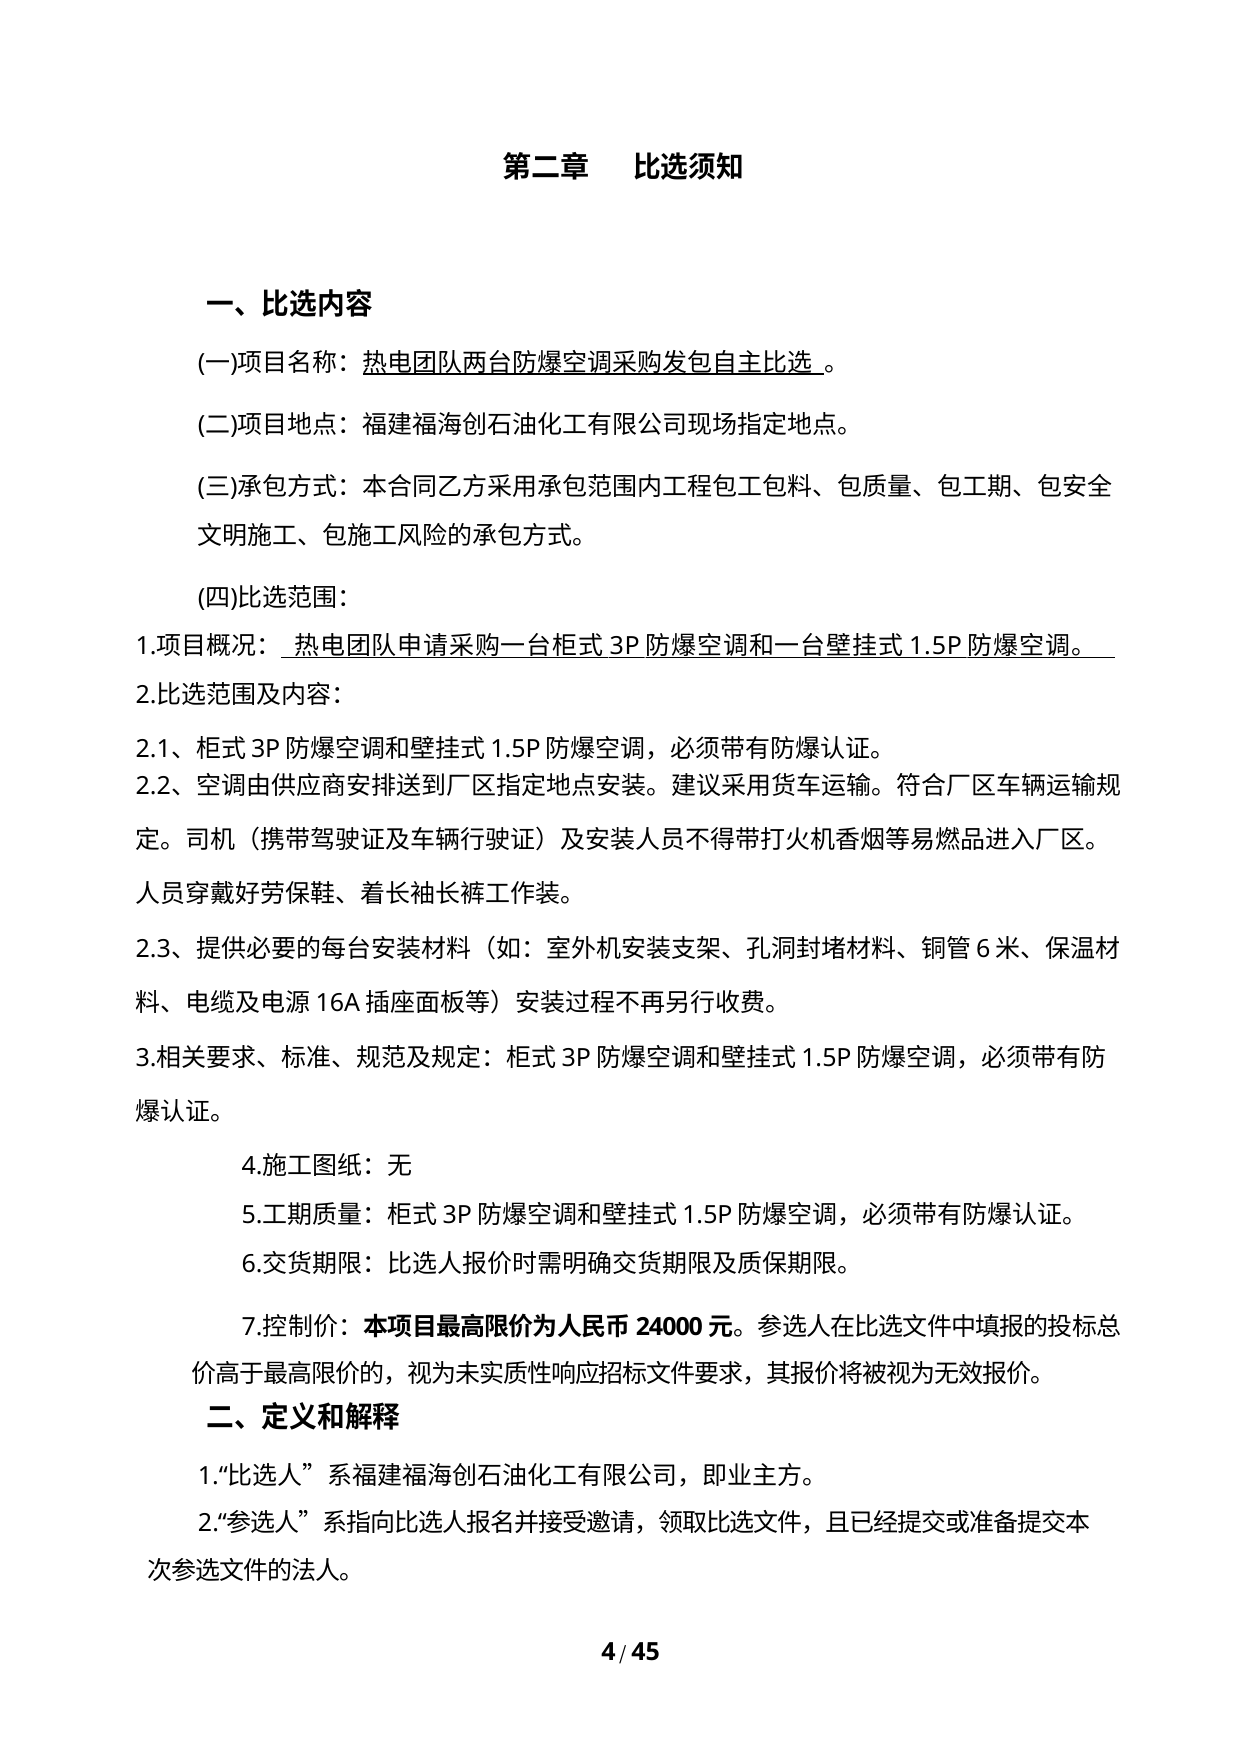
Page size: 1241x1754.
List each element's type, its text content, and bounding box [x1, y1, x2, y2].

text 2.“参选人”系指向比选人报名并接受邀请，领取比选文件，且已经提交或准备提交本次参选文件的法人。 [148, 1503, 1098, 1587]
text 4.施工图纸：无 [191, 1146, 1121, 1182]
subtitle 二、定义和解释 [206, 1393, 1121, 1436]
subtitle 第二章 比选须知 [135, 148, 1110, 185]
text 一、比选内容 [206, 281, 1121, 323]
text 1.“比选人”系福建福海创石油化工有限公司，即业主方。 [198, 1455, 1121, 1491]
text 2.比选范围及内容： [135, 674, 1121, 711]
text 1.项目概况： 热电团队申请采购一台柜式3P防爆空调和一台壁挂式1.5P防爆空调。 [135, 626, 1121, 662]
text 6.交货期限：比选人报价时需明确交货期限及质保期限。 [191, 1243, 1121, 1280]
text 7.控制价：本项目最高限价为人民币24000元。参选人在比选文件中填报的投标总价高于最高限价的，视为未实质性响应招标文件要求，其报价将被视为无效报价。 [191, 1298, 1121, 1392]
text 5.工期质量：柜式3P防爆空调和壁挂式1.5P防爆空调，必须带有防爆认证。 [191, 1194, 1121, 1231]
text 3.相关要求、标准、规范及规定：柜式3P防爆空调和壁挂式1.5P防爆空调，必须带有防爆认证。 [135, 1037, 1121, 1128]
text (四)比选范围： [198, 577, 1121, 613]
text (二)项目地点：福建福海创石油化工有限公司现场指定地点。 [198, 404, 1121, 441]
text 2.1、柜式3P防爆空调和壁挂式1.5P防爆空调，必须带有防爆认证。 [135, 729, 1121, 765]
text 2.2、空调由供应商安排送到厂区指定地点安装。建议采用货车运输。符合厂区车辆运输规定。司机（携带驾驶证及车辆行驶证）及安装人员不得带打火机香烟等易燃品进入厂区。人员穿戴好劳保鞋、着长袖长裤工作装。 2.3、提供必要的每台安装材料（如：室外机安装支架、孔洞封堵材料、铜管6米、保温材料、电缆及电源16A插座面板等）安装过程不再另行收费。 [135, 765, 1121, 1019]
text (三)承包方式：本合同乙方采用承包范围内工程包工包料、包质量、包工期、包安全文明施工、包施工风险的承包方式。 [197, 467, 1121, 551]
text (一)项目名称：热电团队两台防爆空调采购发包自主比选 。 [198, 342, 1121, 378]
